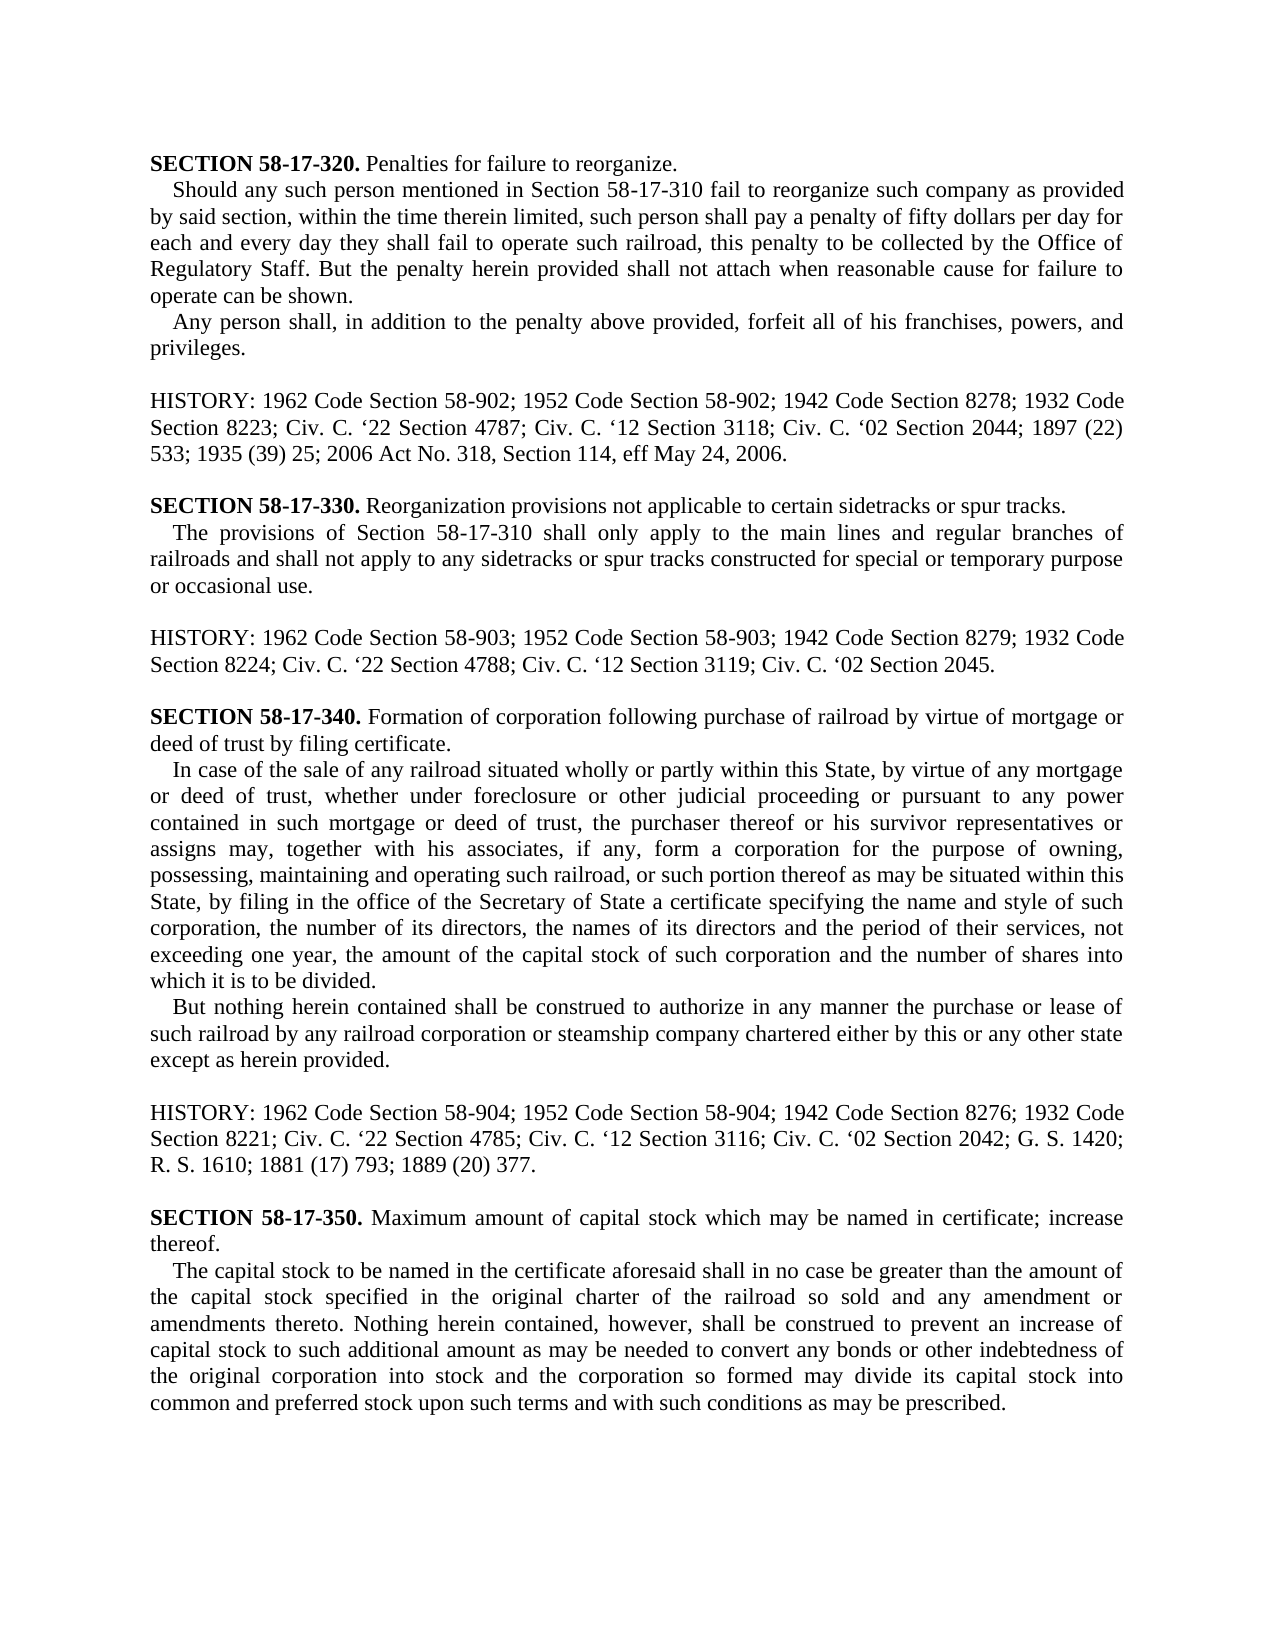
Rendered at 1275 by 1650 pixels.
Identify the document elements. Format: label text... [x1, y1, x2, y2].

text Should any such person mentioned in Section 58-17-310 fail to reorganize such company as provided by said section, within the time therein limited, such person shall pay a penalty of fifty dollars per day for each and every day they shall fail to operate such railroad, this penalty to be collected by the Office of Regulatory Staff. But the penalty herein provided shall not attach when reasonable cause for failure to operate can be shown. [150, 176, 1125, 308]
text SECTION 58-17-350. Maximum amount of capital stock which may be named in certificate; increase thereof. [150, 1204, 1125, 1257]
text The provisions of Section 58-17-310 shall only apply to the main lines and regular branches of railroads and shall not apply to any sidetracks or spur tracks constructed for special or temporary purpose or occasional use. [150, 519, 1125, 598]
text SECTION 58-17-340. Formation of corporation following purchase of railroad by virtue of mortgage or deed of trust by filing certificate. [150, 703, 1125, 756]
text But nothing herein contained shall be construed to authorize in any manner the purchase or lease of such railroad by any railroad corporation or steamship company chartered either by this or any other state except as herein provided. [150, 993, 1125, 1072]
text HISTORY: 1962 Code Section 58-903; 1952 Code Section 58-903; 1942 Code Section 8279; 1932 Code Section 8224; Civ. C. ‘22 Section 4788; Civ. C. ‘12 Section 3119; Civ. C. ‘02 Section 2045. [150, 624, 1125, 677]
text The capital stock to be named in the certificate aforesaid shall in no case be greater than the amount of the capital stock specified in the original charter of the railroad so sold and any amendment or amendments thereto. Nothing herein contained, however, shall be construed to prevent an increase of capital stock to such additional amount as may be needed to convert any bonds or other indebtedness of the original corporation into stock and the corporation so formed may divide its capital stock into common and preferred stock upon such terms and with such conditions as may be prescribed. [150, 1257, 1125, 1415]
text HISTORY: 1962 Code Section 58-902; 1952 Code Section 58-902; 1942 Code Section 8278; 1932 Code Section 8223; Civ. C. ‘22 Section 4787; Civ. C. ‘12 Section 3118; Civ. C. ‘02 Section 2044; 1897 (22) 533; 1935 (39) 25; 2006 Act No. 318, Section 114, eff May 24, 2006. [150, 387, 1125, 466]
text SECTION 58-17-320. Penalties for failure to reorganize. [150, 150, 1125, 176]
text Any person shall, in addition to the penalty above provided, forfeit all of his franchises, powers, and privileges. [150, 308, 1125, 361]
text SECTION 58-17-330. Reorganization provisions not applicable to certain sidetracks or spur tracks. [150, 493, 1125, 519]
text In case of the sale of any railroad situated wholly or partly within this State, by virtue of any mortgage or deed of trust, whether under foreclosure or other judicial proceeding or pursuant to any power contained in such mortgage or deed of trust, the purchaser thereof or his survivor representatives or assigns may, together with his associates, if any, form a corporation for the purpose of owning, possessing, maintaining and operating such railroad, or such portion thereof as may be situated within this State, by filing in the office of the Secretary of State a certificate specifying the name and style of such corporation, the number of its directors, the names of its directors and the period of their services, not exceeding one year, the amount of the capital stock of such corporation and the number of shares into which it is to be divided. [150, 756, 1125, 993]
text HISTORY: 1962 Code Section 58-904; 1952 Code Section 58-904; 1942 Code Section 8276; 1932 Code Section 8221; Civ. C. ‘22 Section 4785; Civ. C. ‘12 Section 3116; Civ. C. ‘02 Section 2042; G. S. 1420; R. S. 1610; 1881 (17) 793; 1889 (20) 377. [150, 1099, 1125, 1178]
